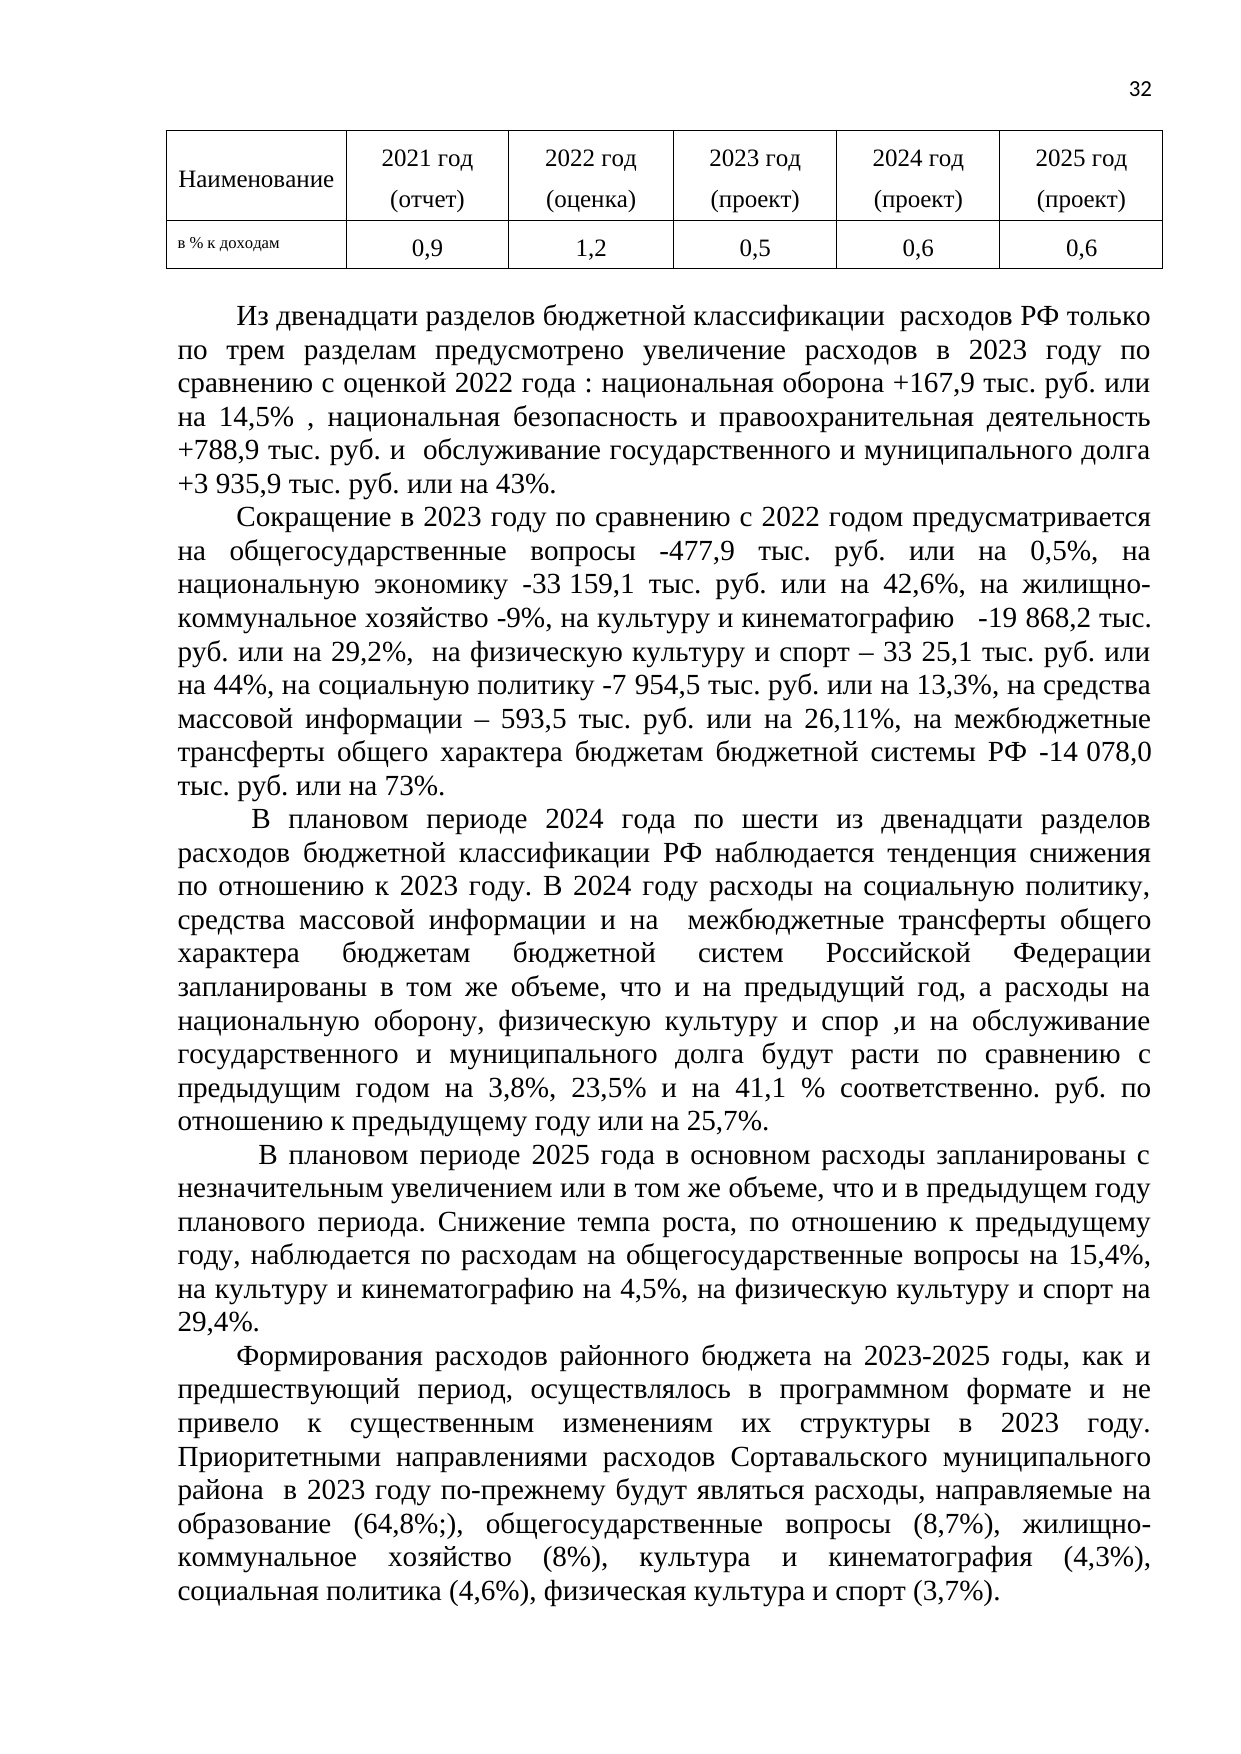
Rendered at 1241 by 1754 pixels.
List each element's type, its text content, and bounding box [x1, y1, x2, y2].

table_header 2024 год (проект) [837, 131, 999, 219]
table_cell 1,2 [509, 221, 673, 268]
table_cell в % к доходам [167, 221, 346, 268]
text Из двенадцати разделов бюджетной классификации расходов РФ только по трем разделам предусмотрено увеличение расходов в 2023 году по сравнению с оценкой 2022 года : национальная оборона +167,9 тыс. руб. или на 14,5% , национальная безопасность и правоохранительная деятельность +788,9 тыс. руб. и обслуживание государственного и муниципального долга +3 935,9 тыс. руб. или на 43%. [177, 298, 1152, 499]
table_cell 0,6 [837, 221, 999, 268]
table_cell 0,9 [347, 221, 508, 268]
table_header 2021 год (отчет) [347, 131, 508, 219]
table_header 2025 год (проект) [1000, 131, 1162, 219]
table_header 2022 год (оценка) [509, 131, 673, 219]
text В плановом периоде 2024 года по шести из двенадцати разделов расходов бюджетной классификации РФ наблюдается тенденция снижения по отношению к 2023 году. В 2024 году расходы на социальную политику, средства массовой информации и на межбюджетные трансферты общего характера бюджетам бюджетной систем Российской Федерации запланированы в том же объеме, что и на предыдущий год, а расходы на национальную оборону, физическую культуру и спор ,и на обслуживание государственного и муниципального долга будут расти по сравнению с предыдущим годом на 3,8%, 23,5% и на 41,1 % соответственно. руб. по отношению к предыдущему году или на 25,7%. [177, 801, 1152, 1137]
text Формирования расходов районного бюджета на 2023-2025 годы, как и предшествующий период, осуществлялось в программном формате и не привело к существенным изменениям их структуры в 2023 году. Приоритетными направлениями расходов Сортавальского муниципального района в 2023 году по-прежнему будут являться расходы, направляемые на образование (64,8%;), общегосударственные вопросы (8,7%), жилищно-коммунальное хозяйство (8%), культура и кинематография (4,3%), социальная политика (4,6%), физическая культура и спорт (3,7%). [177, 1338, 1152, 1606]
table_cell 0,5 [674, 221, 836, 268]
table_cell 0,6 [1000, 221, 1162, 268]
table_header Наименование [167, 131, 346, 219]
text Сокращение в 2023 году по сравнению с 2022 годом предусматривается на общегосударственные вопросы -477,9 тыс. руб. или на 0,5%, на национальную экономику -33 159,1 тыс. руб. или на 42,6%, на жилищно-коммунальное хозяйство -9%, на культуру и кинематографию -19 868,2 тыс. руб. или на 29,2%, на физическую культуру и спорт – 33 25,1 тыс. руб. или на 44%, на социальную политику -7 954,5 тыс. руб. или на 13,3%, на средства массовой информации – 593,5 тыс. руб. или на 26,11%, на межбюджетные трансферты общего характера бюджетам бюджетной системы РФ -14 078,0 тыс. руб. или на 73%. [177, 499, 1152, 801]
text В плановом периоде 2025 года в основном расходы запланированы с незначительным увеличением или в том же объеме, что и в предыдущем году планового периода. Снижение темпа роста, по отношению к предыдущему году, наблюдается по расходам на общегосударственные вопросы на 15,4%, на культуру и кинематографию на 4,5%, на физическую культуру и спорт на 29,4%. [177, 1137, 1152, 1338]
table_header 2023 год (проект) [674, 131, 836, 219]
